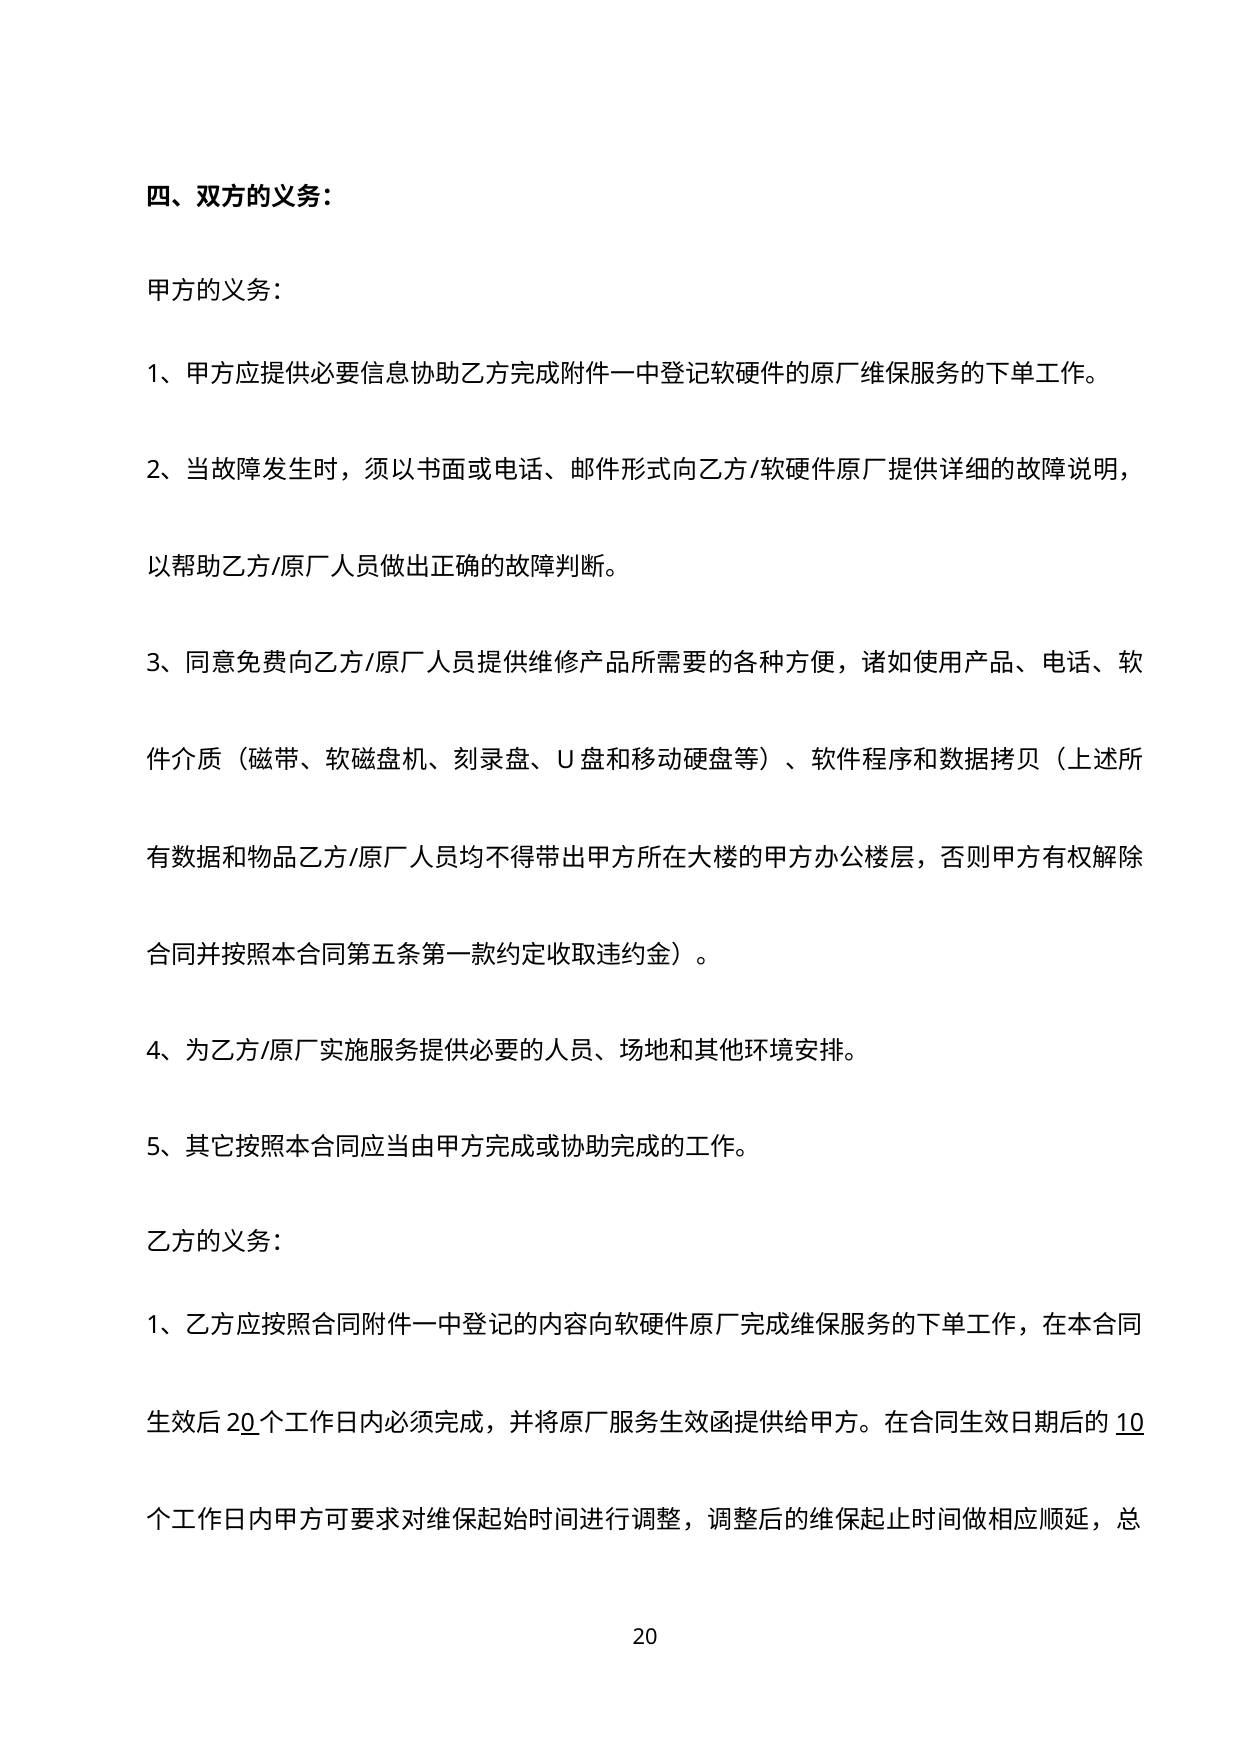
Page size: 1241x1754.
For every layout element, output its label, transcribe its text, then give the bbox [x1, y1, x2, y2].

list 为乙方/原厂实施服务提供必要的人员、场地和其他环境安排。 [146, 1016, 1144, 1081]
list 甲方应提供必要信息协助乙方完成附件一中登记软硬件的原厂维保服务的下单工作。 [146, 339, 1144, 404]
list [146, 1291, 1144, 1551]
list 同意免费向乙方/原厂人员提供维修产品所需要的各种方便，诸如使用产品、电话、软件介质（磁带、软磁盘机、刻录盘、U盘和移动硬盘等）、软件程序和数据拷贝（上述所有数据和物品乙方/原厂人员均不得带出甲方所在大楼的甲方办公楼层，否则甲方有权解除合同并按照本合同第五条第一款约定收取违约金）。 [146, 628, 1144, 986]
text 乙方的义务： [146, 1207, 1144, 1272]
list 当故障发生时，须以书面或电话、邮件形式向乙方/软硬件原厂提供详细的故障说明，以帮助乙方/原厂人员做出正确的故障判断。 [146, 435, 1144, 597]
text 四、双方的义务： [146, 162, 1144, 227]
list 其它按照本合同应当由甲方完成或协助完成的工作。 [146, 1112, 1144, 1177]
text 甲方的义务： [146, 256, 1144, 321]
